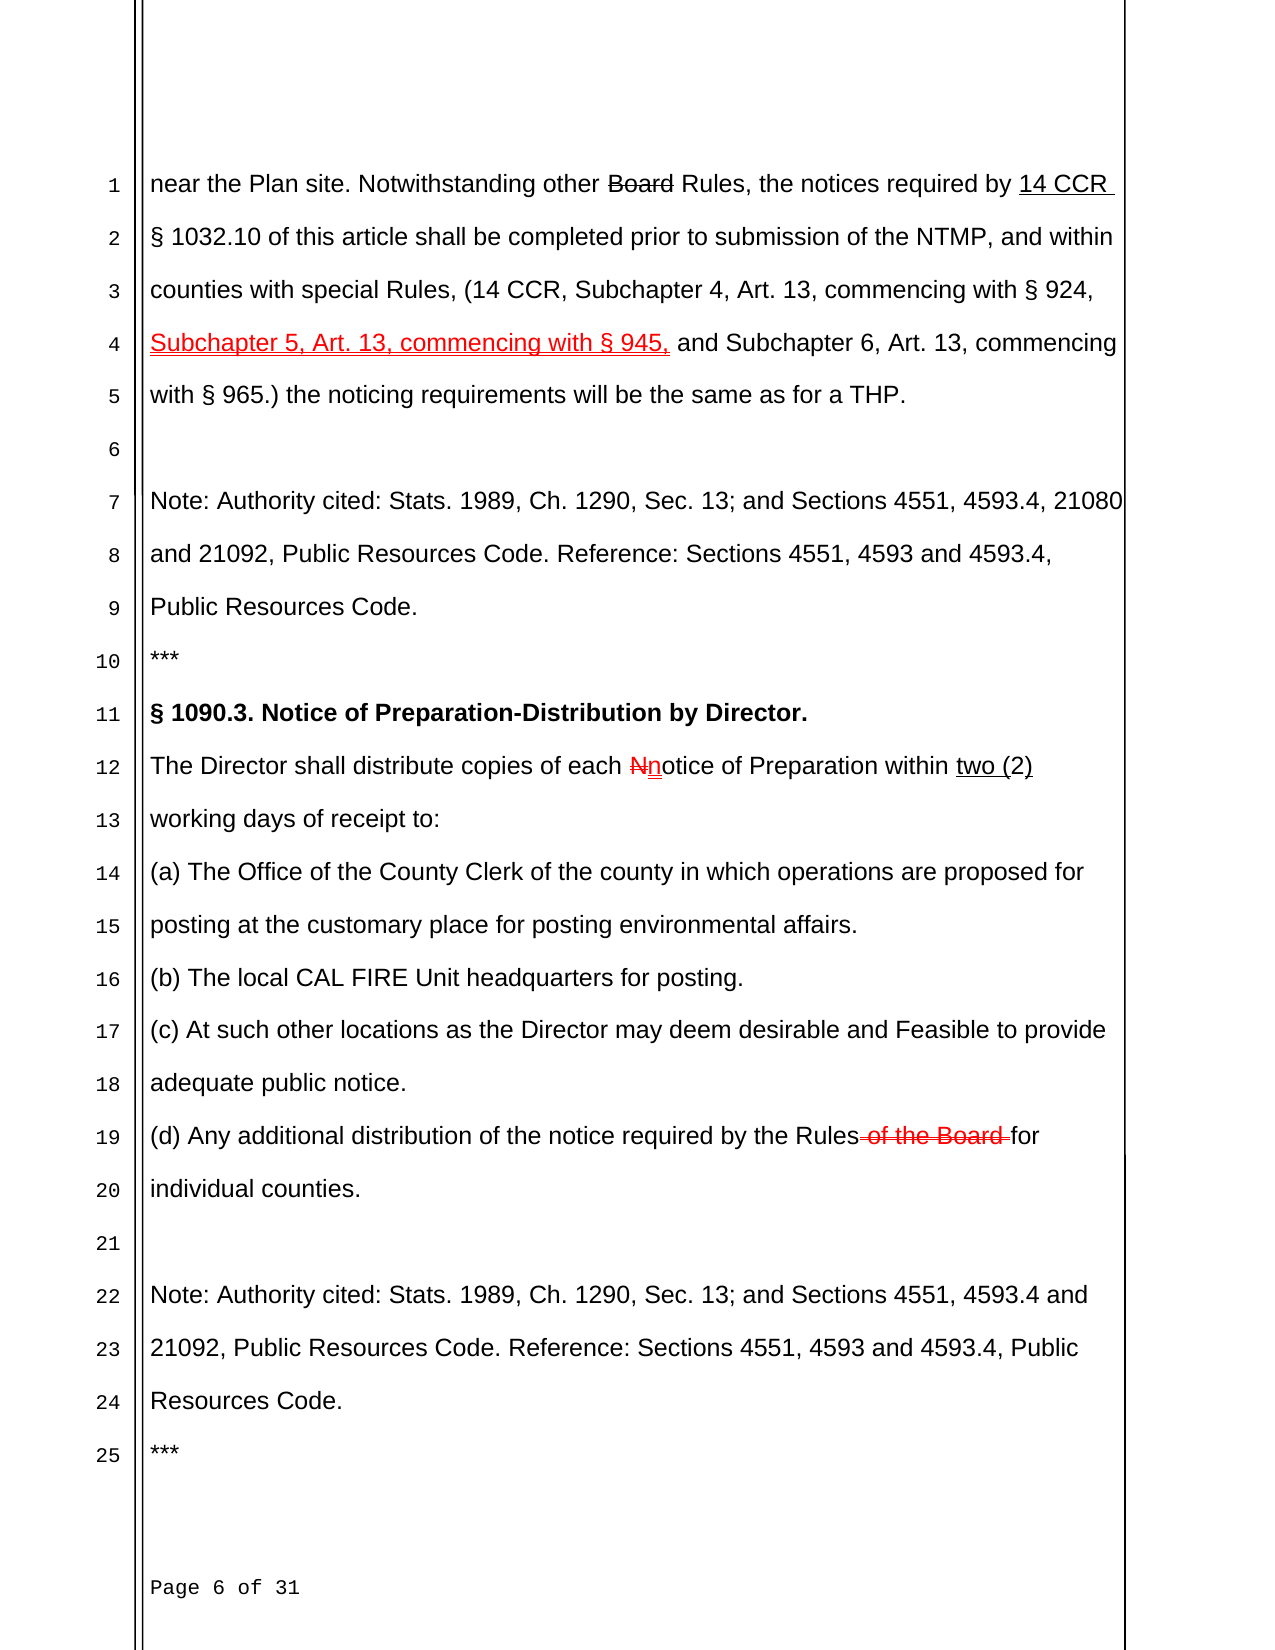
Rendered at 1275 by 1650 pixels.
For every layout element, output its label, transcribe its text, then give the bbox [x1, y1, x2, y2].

text (d) Any additional distribution of the notice required by the Rules of the Board for individual counties. [150, 1102, 1125, 1208]
text The Director shall distribute copies of each Nnotice of Preparation within two (2) working days of receipt to: [150, 732, 1125, 838]
text Note: Authority cited: Stats. 1989, Ch. 1290, Sec. 13; and Sections 4551, 4593.4, 21080 and 21092, Public Resources Code. Reference: Sections 4551, 4593 and 4593.4, Public Resources Code. [150, 467, 1125, 626]
text *** [150, 626, 1125, 679]
text *** [150, 1420, 1125, 1473]
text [150, 150, 1125, 414]
text Note: Authority cited: Stats. 1989, Ch. 1290, Sec. 13; and Sections 4551, 4593.4 and 21092, Public Resources Code. Reference: Sections 4551, 4593 and 4593.4, Public Resources Code. [150, 1261, 1125, 1420]
subtitle § 1090.3. Notice of Preparation-Distribution by Director. [150, 679, 1125, 732]
text (c) At such other locations as the Director may deem desirable and Feasible to provide adequate public notice. [150, 997, 1125, 1102]
text (b) The local CAL FIRE Unit headquarters for posting. [150, 944, 1125, 997]
text (a) The Office of the County Clerk of the county in which operations are proposed for posting at the customary place for posting environmental affairs. [150, 838, 1125, 944]
